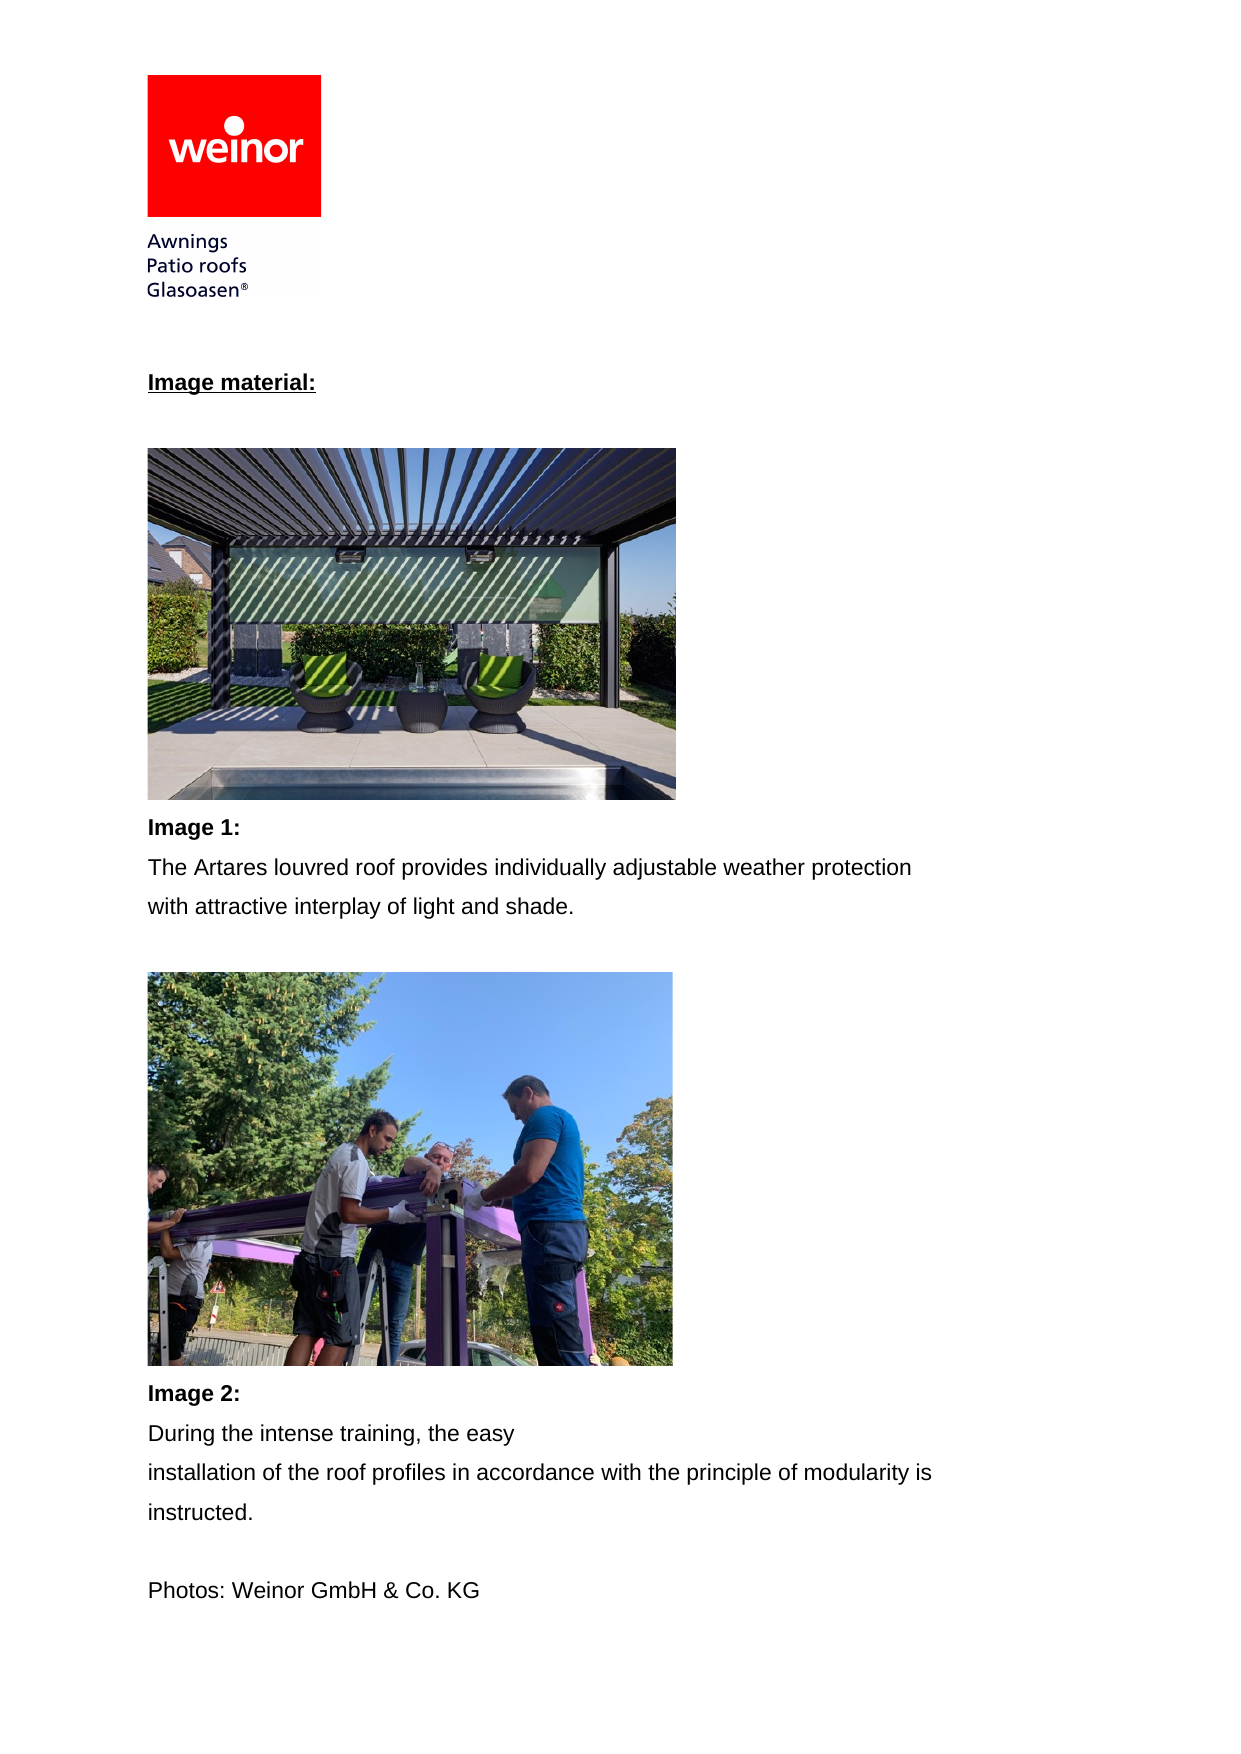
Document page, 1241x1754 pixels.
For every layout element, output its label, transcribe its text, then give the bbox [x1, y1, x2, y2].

text The Artares louvred roof provides individually adjustable weather protection with attractive interplay of light and shade. [148, 854, 960, 919]
text Photos: Weinor GmbH & Co. KG [148, 1577, 960, 1604]
text Image 2: [148, 1380, 960, 1406]
text During the intense training, the easy installation of the roof profiles in accordance with the principle of modularity is instructed. [148, 1419, 960, 1525]
picture [147, 972, 673, 1366]
picture [147, 75, 322, 297]
text Image material: [148, 369, 960, 396]
text Image 1: [148, 814, 960, 841]
picture [147, 448, 676, 800]
